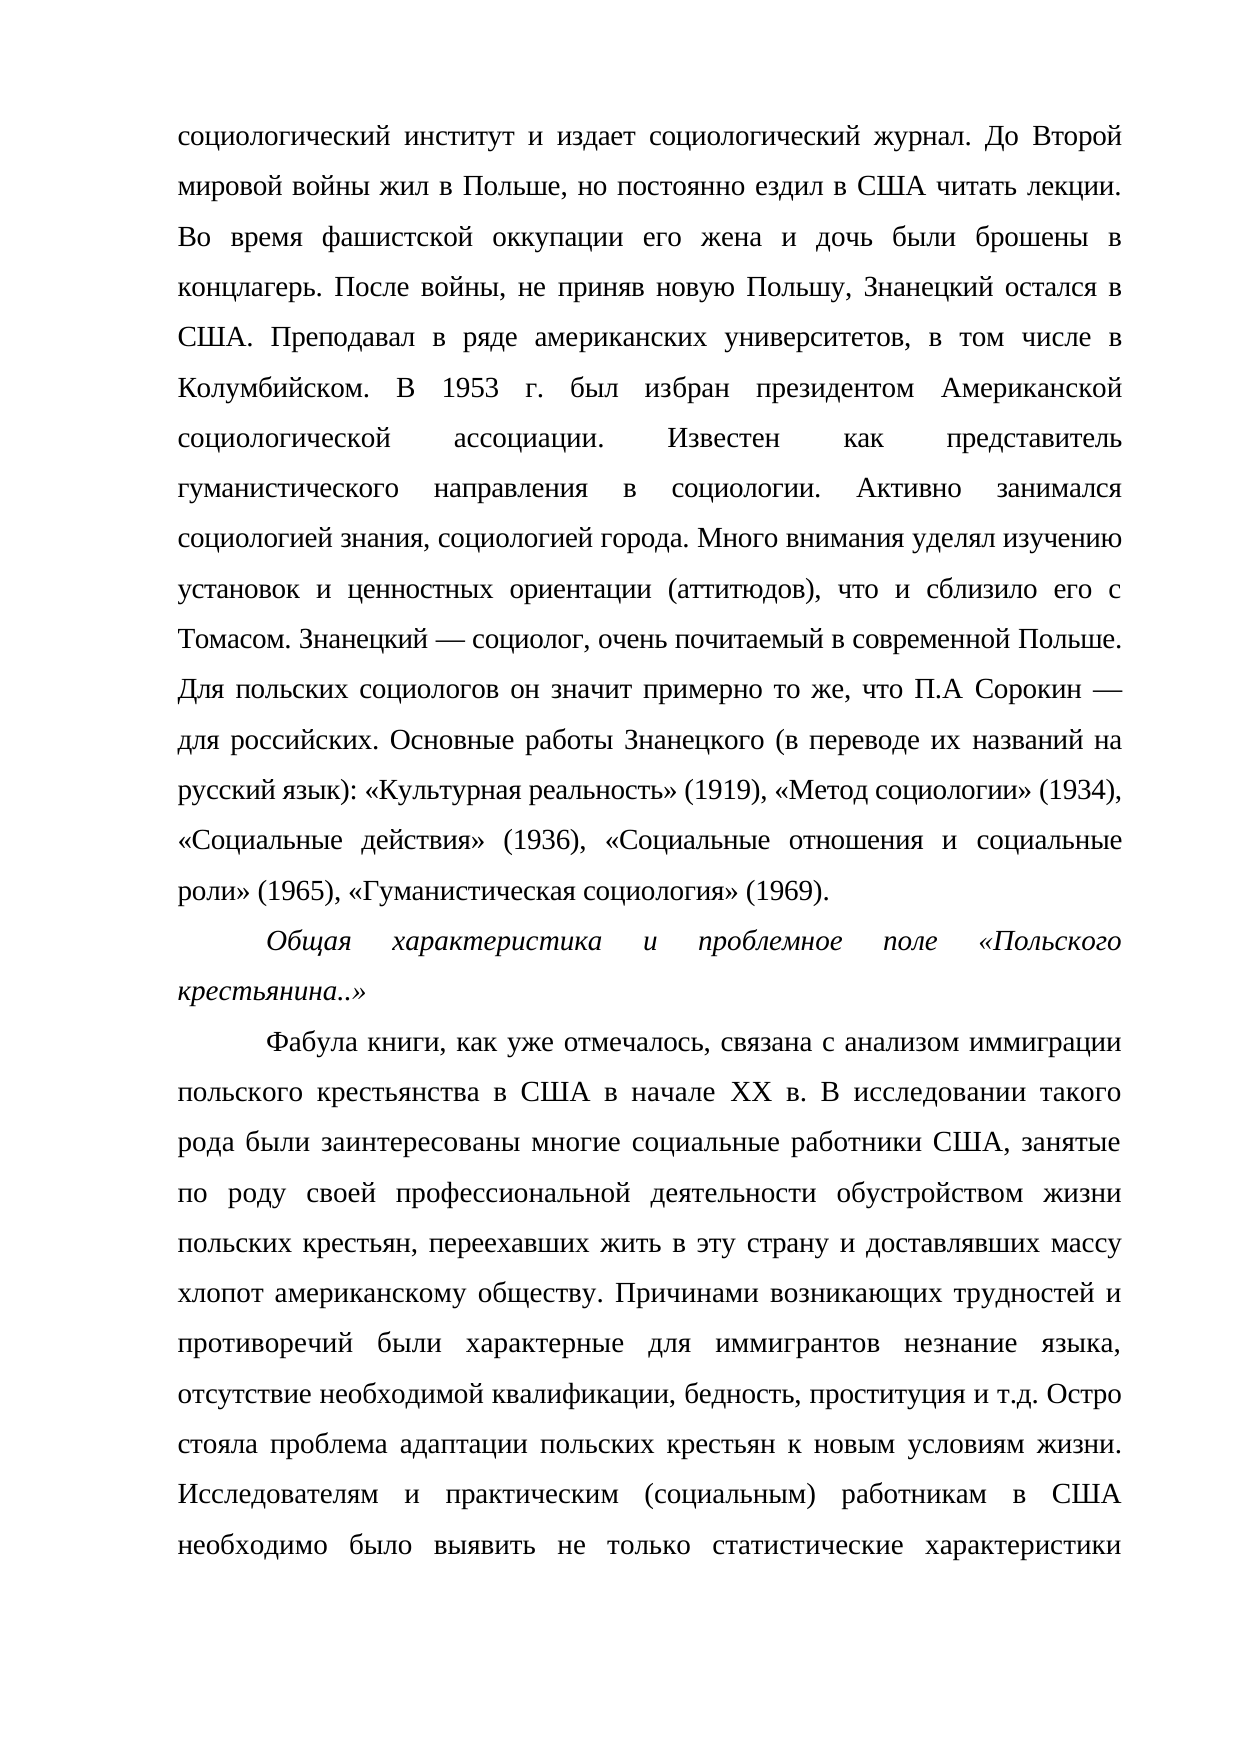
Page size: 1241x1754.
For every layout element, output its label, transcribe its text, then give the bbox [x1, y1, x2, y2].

text Общая характеристика и проблемное поле «Польского крестьянина..» [177, 923, 1122, 1007]
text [177, 118, 1122, 906]
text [177, 1024, 1122, 1560]
